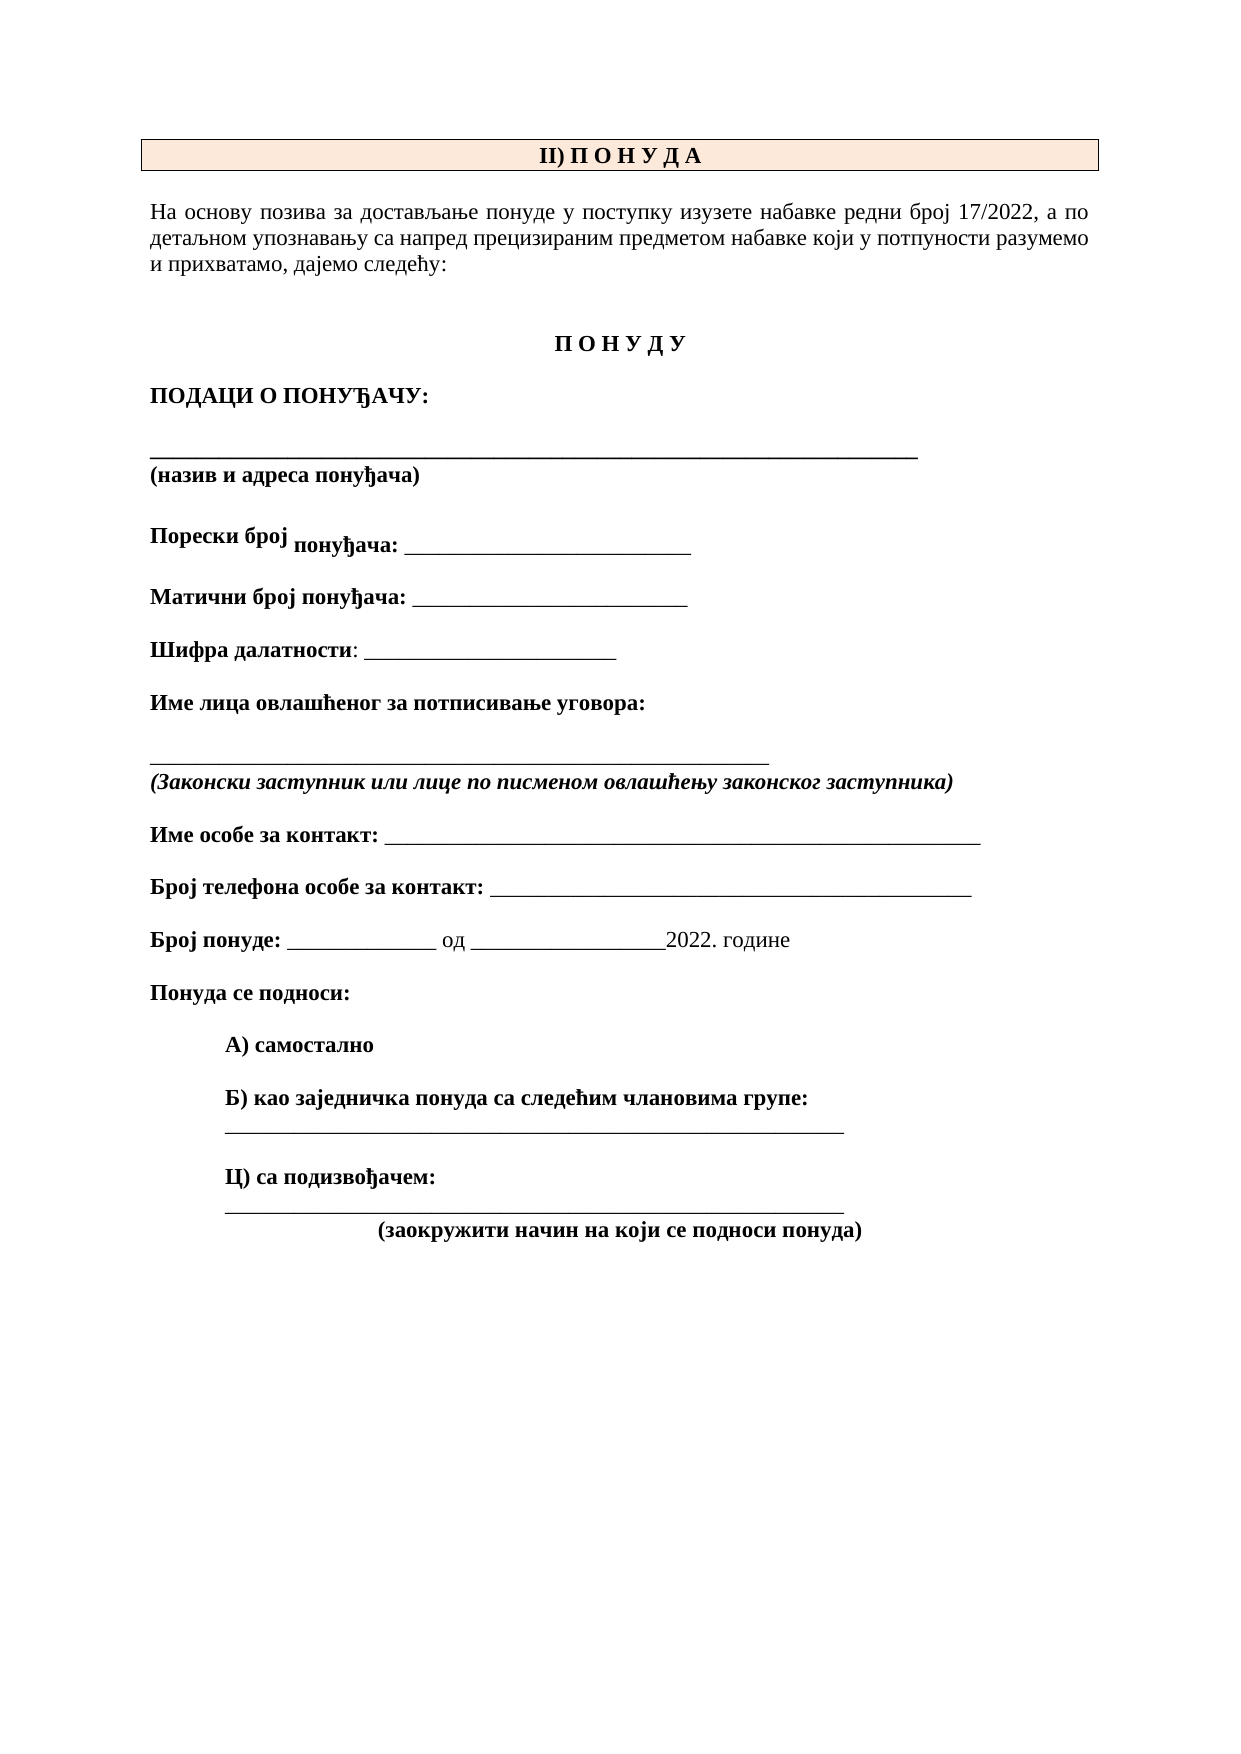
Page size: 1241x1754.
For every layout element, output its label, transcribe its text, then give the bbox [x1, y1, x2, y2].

text Матични број понуђача: ________________________ [150, 583, 1090, 610]
text (заокружити начин на који се подноси понуда) [150, 1216, 1090, 1242]
text Б) као заједничка понуда са следећим члановима групе: [150, 1084, 1090, 1111]
text ПОДАЦИ О ПОНУЂАЧУ: [150, 382, 1090, 409]
text Понуда се подноси: [150, 979, 1090, 1005]
text Порески број понуђача: _________________________ [150, 522, 1090, 557]
text ______________________________________________________ [150, 1111, 1090, 1137]
text Број телефона особе за контакт: __________________________________________ [150, 873, 1090, 900]
text ______________________________________________________ [150, 742, 1090, 768]
text Ц) са подизвођачем: [150, 1163, 1090, 1189]
text На основу позива за достављање понуде у поступку изузете набавке редни број 17/2022, а по детаљном упознавању са напред прецизираним предметом набавке који у потпуности разумемо и прихватамо, дајемо следећу: [150, 198, 1090, 277]
text А) самостално [150, 1031, 1090, 1058]
text ______________________________________________________ [150, 1189, 1090, 1216]
text Број понуде: _____________ од _________________2022. године [150, 926, 1090, 952]
text П О Н У Д У [150, 329, 1090, 356]
text (назив и адреса понуђача) [150, 461, 1090, 496]
text ___________________________________________________________________ [150, 435, 1090, 461]
text Име лица овлашћеног за потписивање уговора: [150, 689, 1090, 715]
text (Законски заступник или лице по писменом овлашћењу законског заступника) [150, 768, 1090, 794]
text II) П О Н У Д А [142, 140, 1098, 170]
text Шифра далатности: ______________________ [150, 636, 1090, 662]
text Име особе за контакт: ____________________________________________________ [150, 821, 1090, 847]
